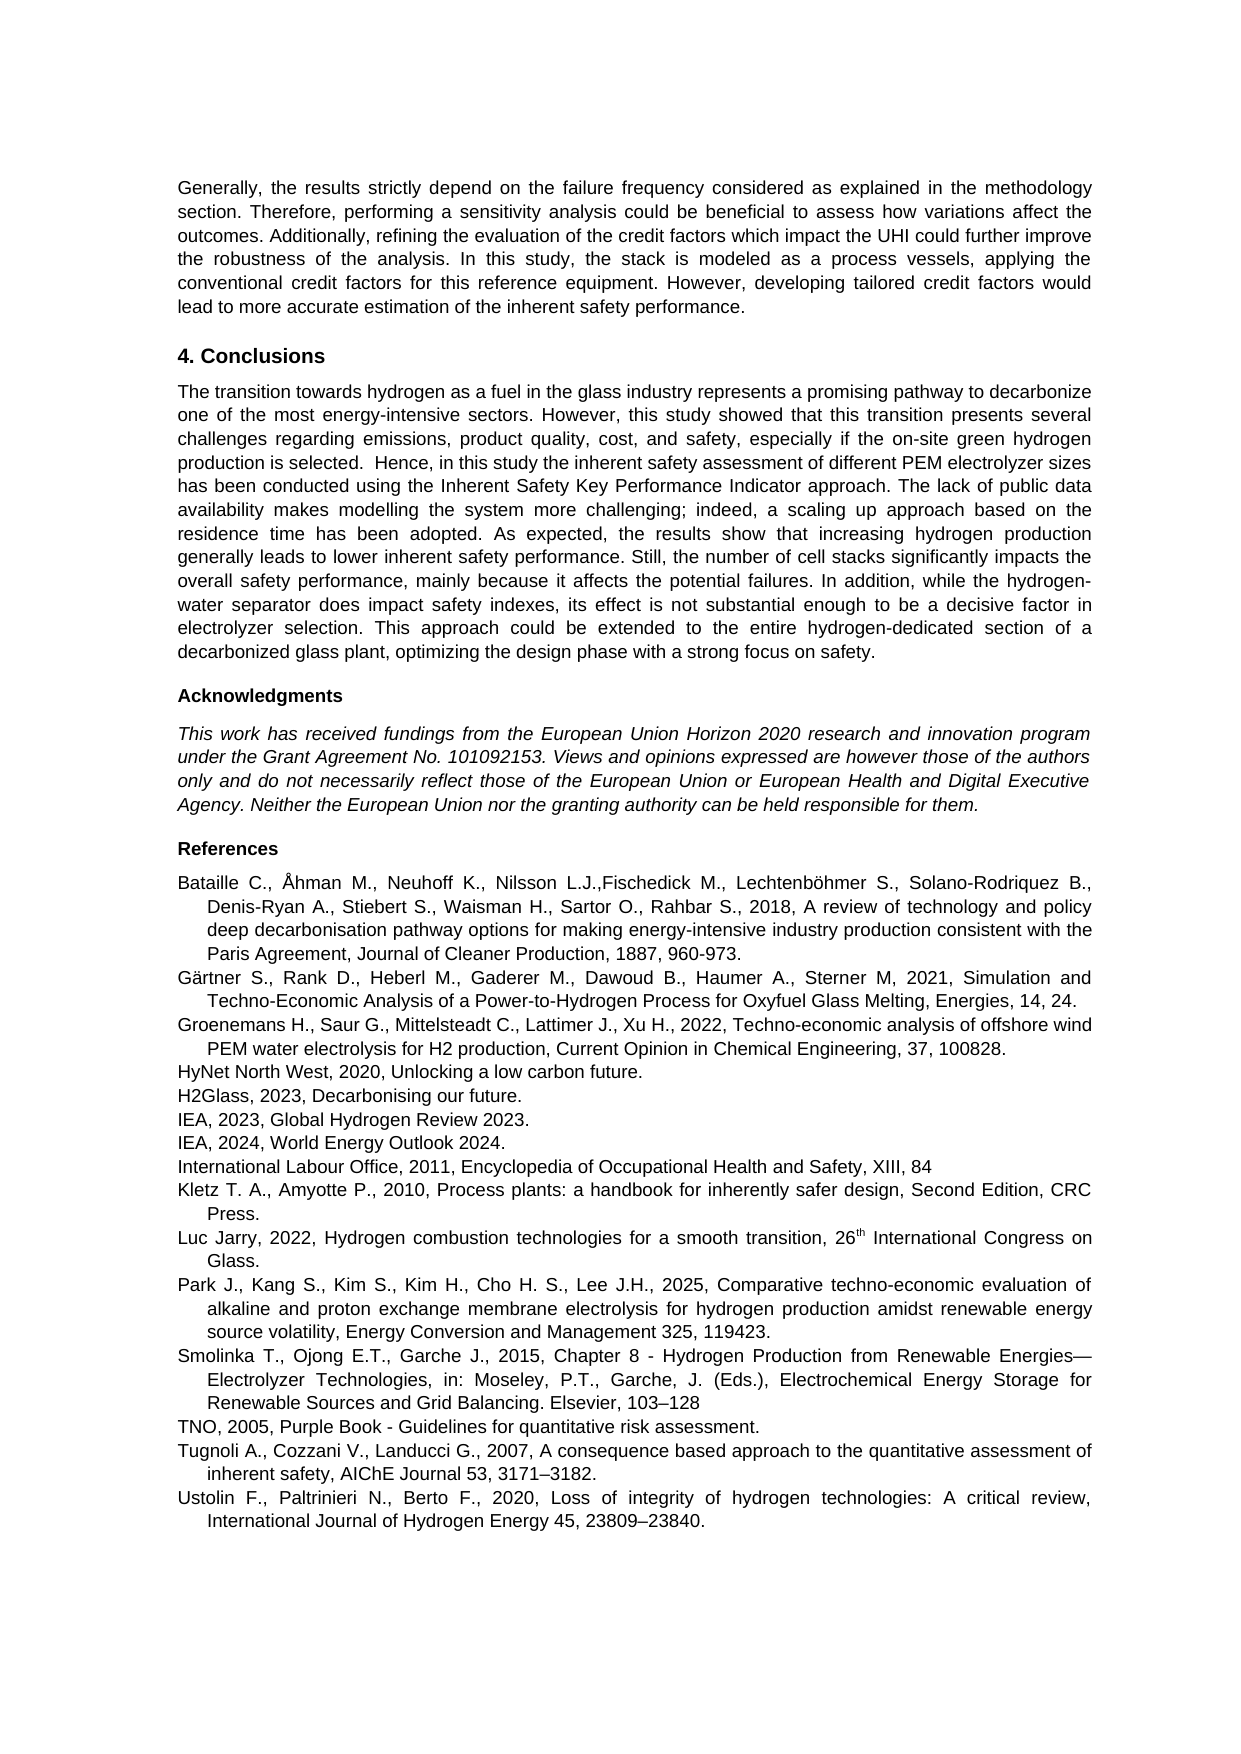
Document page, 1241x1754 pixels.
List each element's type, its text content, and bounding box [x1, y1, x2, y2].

text IEA, 2024, World Energy Outlook 2024. [177, 1132, 1092, 1153]
text Park J., Kang S., Kim S., Kim H., Cho H. S., Lee J.H., 2025, Comparative techno-economic evaluation of alkaline and proton exchange membrane electrolysis for hydrogen production amidst renewable energy source volatility, Energy Conversion and Management 325, 119423. [177, 1274, 1092, 1343]
text Ustolin F., Paltrinieri N., Berto F., 2020, Loss of integrity of hydrogen technologies: A critical review, International Journal of Hydrogen Energy 45, 23809–23840. [177, 1487, 1092, 1532]
text References [177, 838, 1092, 859]
title Acknowledgments [177, 685, 1092, 707]
text TNO, 2005, Purple Book - Guidelines for quantitative risk assessment. [177, 1416, 1092, 1437]
text Smolinka T., Ojong E.T., Garche J., 2015, Chapter 8 - Hydrogen Production from Renewable Energies—Electrolyzer Technologies, in: Moseley, P.T., Garche, J. (Eds.), Electrochemical Energy Storage for Renewable Sources and Grid Balancing. Elsevier, 103–128 [177, 1345, 1092, 1414]
text HyNet North West, 2020, Unlocking a low carbon future. [177, 1061, 1092, 1083]
text This work has received fundings from the European Union Horizon 2020 research and innovation program under the Grant Agreement No. 101092153. Views and opinions expressed are however those of the authors only and do not necessarily reflect those of the European Union or European Health and Digital Executive Agency. Neither the European Union nor the granting authority can be held responsible for them. [177, 722, 1092, 815]
text H2Glass, 2023, Decarbonising our future. [177, 1085, 1092, 1106]
text Tugnoli A., Cozzani V., Landucci G., 2007, A consequence based approach to the quantitative assessment of inherent safety, AIChE Journal 53, 3171–3182. [177, 1439, 1092, 1484]
text IEA, 2023, Global Hydrogen Review 2023. [177, 1108, 1092, 1130]
text Groenemans H., Saur G., Mittelsteadt C., Lattimer J., Xu H., 2022, Techno-economic analysis of offshore wind PEM water electrolysis for H2 production, Current Opinion in Chemical Engineering, 37, 100828. [177, 1014, 1092, 1059]
text Generally, the results strictly depend on the failure frequency considered as explained in the methodology section. Therefore, performing a sensitivity analysis could be beneficial to assess how variations affect the outcomes. Additionally, refining the evaluation of the credit factors which impact the UHI could further improve the robustness of the analysis. In this study, the stack is modeled as a process vessels, applying the conventional credit factors for this reference equipment. However, developing tailored credit factors would lead to more accurate estimation of the inherent safety performance. [177, 177, 1092, 317]
subtitle Conclusions [177, 344, 1092, 368]
text Kletz T. A., Amyotte P., 2010, Process plants: a handbook for inherently safer design, Second Edition, CRC Press. [177, 1179, 1092, 1224]
text The transition towards hydrogen as a fuel in the glass industry represents a promising pathway to decarbonize one of the most energy-intensive sectors. However, this study showed that this transition presents several challenges regarding emissions, product quality, cost, and safety, especially if the on-site green hydrogen production is selected. Hence, in this study the inherent safety assessment of different PEM electrolyzer sizes has been conducted using the Inherent Safety Key Performance Indicator approach. The lack of public data availability makes modelling the system more challenging; indeed, a scaling up approach based on the residence time has been adopted. As expected, the results show that increasing hydrogen production generally leads to lower inherent safety performance. Still, the number of cell stacks significantly impacts the overall safety performance, mainly because it affects the potential failures. In addition, while the hydrogen-water separator does impact safety indexes, its effect is not substantial enough to be a decisive factor in electrolyzer selection. This approach could be extended to the entire hydrogen-dedicated section of a decarbonized glass plant, optimizing the design phase with a strong focus on safety. [177, 381, 1092, 662]
text Luc Jarry, 2022, Hydrogen combustion technologies for a smooth transition, 26th International Congress on Glass. [177, 1227, 1092, 1272]
text Bataille C., Åhman M., Neuhoff K., Nilsson L.J.,Fischedick M., Lechtenböhmer S., Solano-Rodriquez B., Denis-Ryan A., Stiebert S., Waisman H., Sartor O., Rahbar S., 2018, A review of technology and policy deep decarbonisation pathway options for making energy-intensive industry production consistent with the Paris Agreement, Journal of Cleaner Production, 1887, 960-973. [177, 872, 1092, 964]
text Gärtner S., Rank D., Heberl M., Gaderer M., Dawoud B., Haumer A., Sterner M, 2021, Simulation and Techno-Economic Analysis of a Power-to-Hydrogen Process for Oxyfuel Glass Melting, Energies, 14, 24. [177, 966, 1092, 1012]
text International Labour Office, 2011, Encyclopedia of Occupational Health and Safety, XIII, 84 [177, 1156, 1092, 1177]
